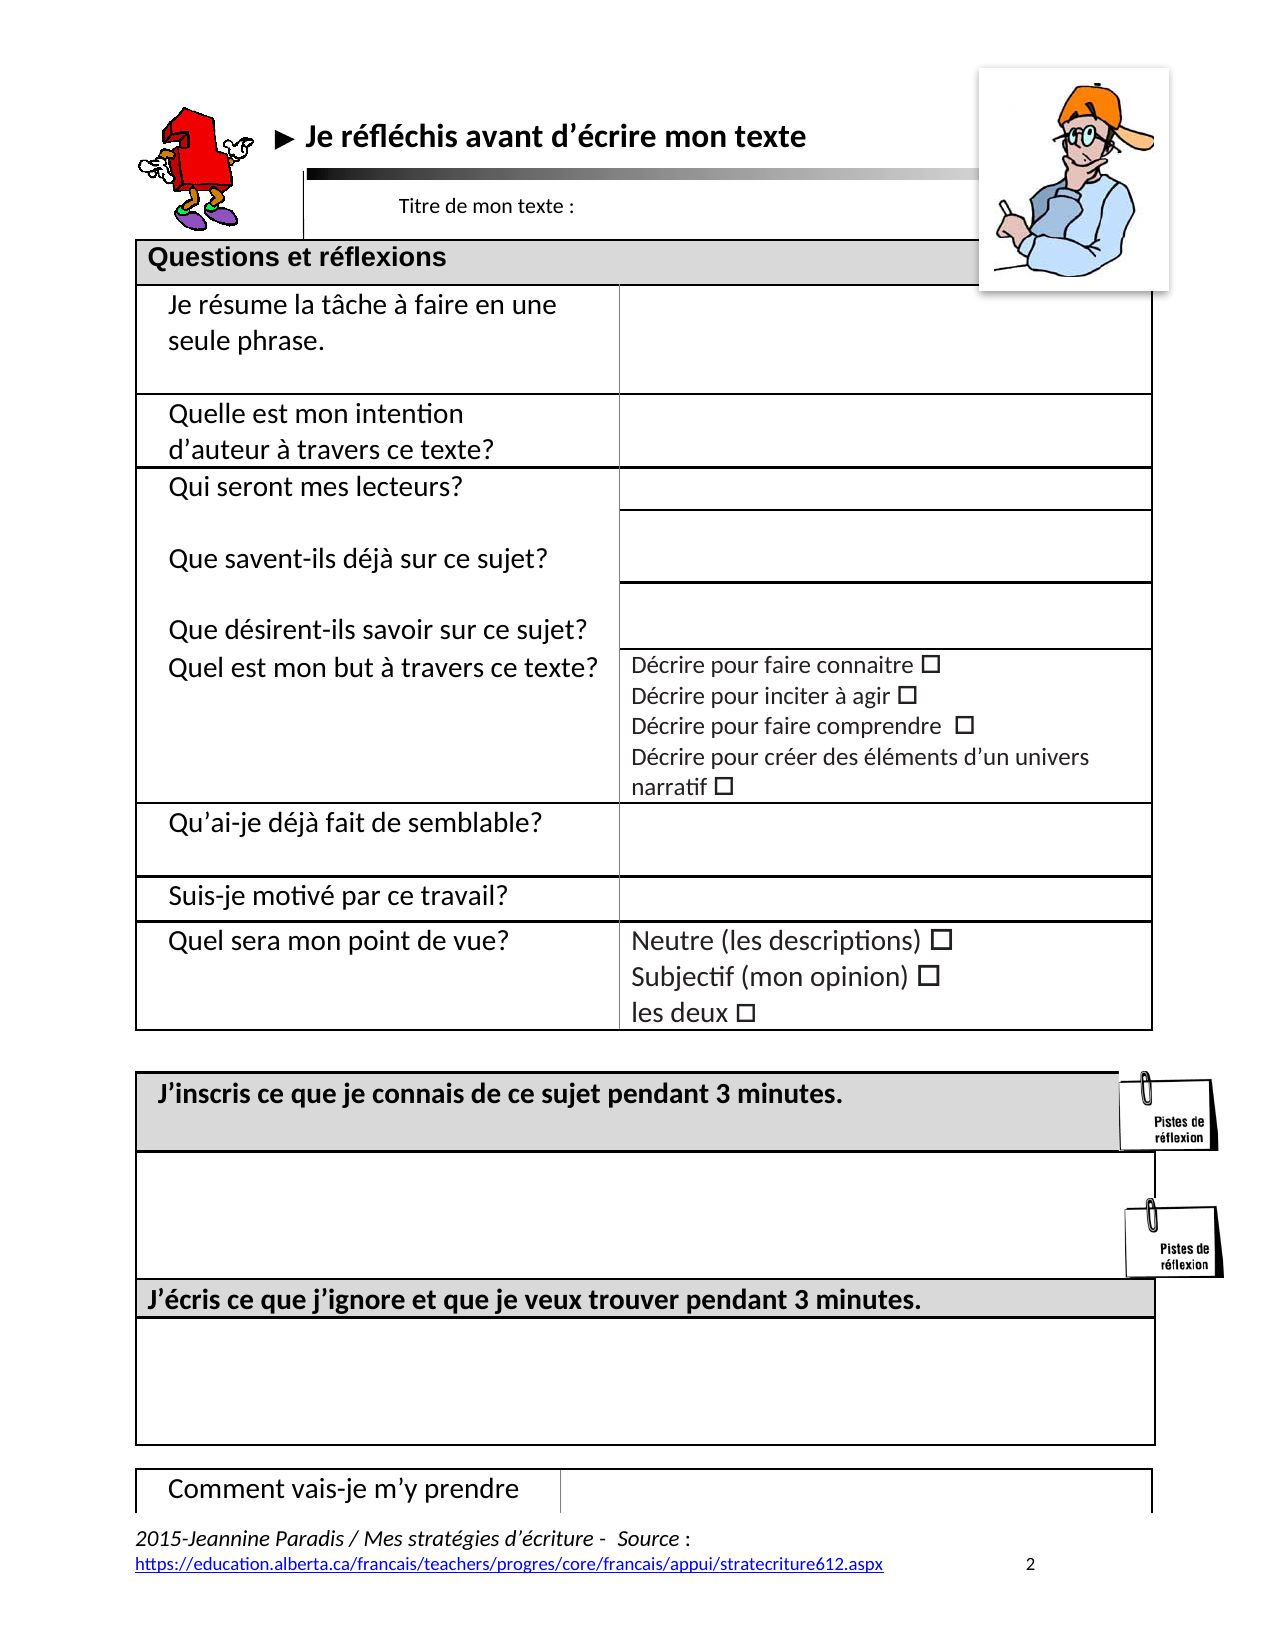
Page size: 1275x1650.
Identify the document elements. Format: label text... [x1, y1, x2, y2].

table_cell [620, 584, 1151, 647]
table_cell [620, 286, 1151, 393]
picture [1124, 1198, 1224, 1278]
text Je réfléchis avant d’écrire mon texte [305, 119, 974, 155]
table_cell Neutre (les descriptions) Subjectif (mon opinion) les deux [620, 923, 1151, 1029]
table_cell [620, 804, 1151, 875]
table_header [620, 241, 974, 284]
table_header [137, 1470, 560, 1513]
table_header [561, 1470, 1151, 1513]
table_cell J’écris ce que j’ignore et que je veux trouver pendant 3 minutes. [137, 1280, 1154, 1316]
text Titre de mon texte : [325, 193, 966, 218]
table_cell Quelle est mon intention d’auteur à travers ce texte? [137, 395, 619, 466]
table_cell Qu’ai-je déjà fait de semblable? [137, 804, 619, 875]
table_cell Quel est mon but à travers ce texte? [137, 648, 619, 802]
table_cell [137, 1319, 1154, 1443]
table_cell Suis-je motivé par ce travail? [137, 878, 619, 920]
table_cell Décrire pour faire connaitre Décrire pour inciter à agir Décrire pour faire comprendre Décrire pour créer des éléments d’un univers narratif [620, 650, 1151, 802]
picture [994, 83, 1154, 277]
table_cell [620, 511, 1151, 581]
table_cell Quel sera mon point de vue? [137, 923, 619, 1029]
picture [304, 166, 979, 239]
table_cell [620, 395, 1151, 466]
picture [117, 92, 295, 234]
table_header Questions et réflexions [137, 241, 620, 284]
table_cell Qui seront mes lecteurs? Que savent-ils déjà sur ce sujet? Que désirent-ils savoir sur ce sujet? [137, 469, 619, 647]
table_cell [620, 878, 1151, 920]
table_cell [620, 469, 1151, 509]
picture [1118, 1071, 1219, 1151]
table_header J’inscris ce que je connais de ce sujet pendant 3 minutes. [137, 1074, 1118, 1150]
table_cell Je résume la tâche à faire en une seule phrase. [137, 286, 619, 393]
table_cell [137, 1153, 1154, 1277]
